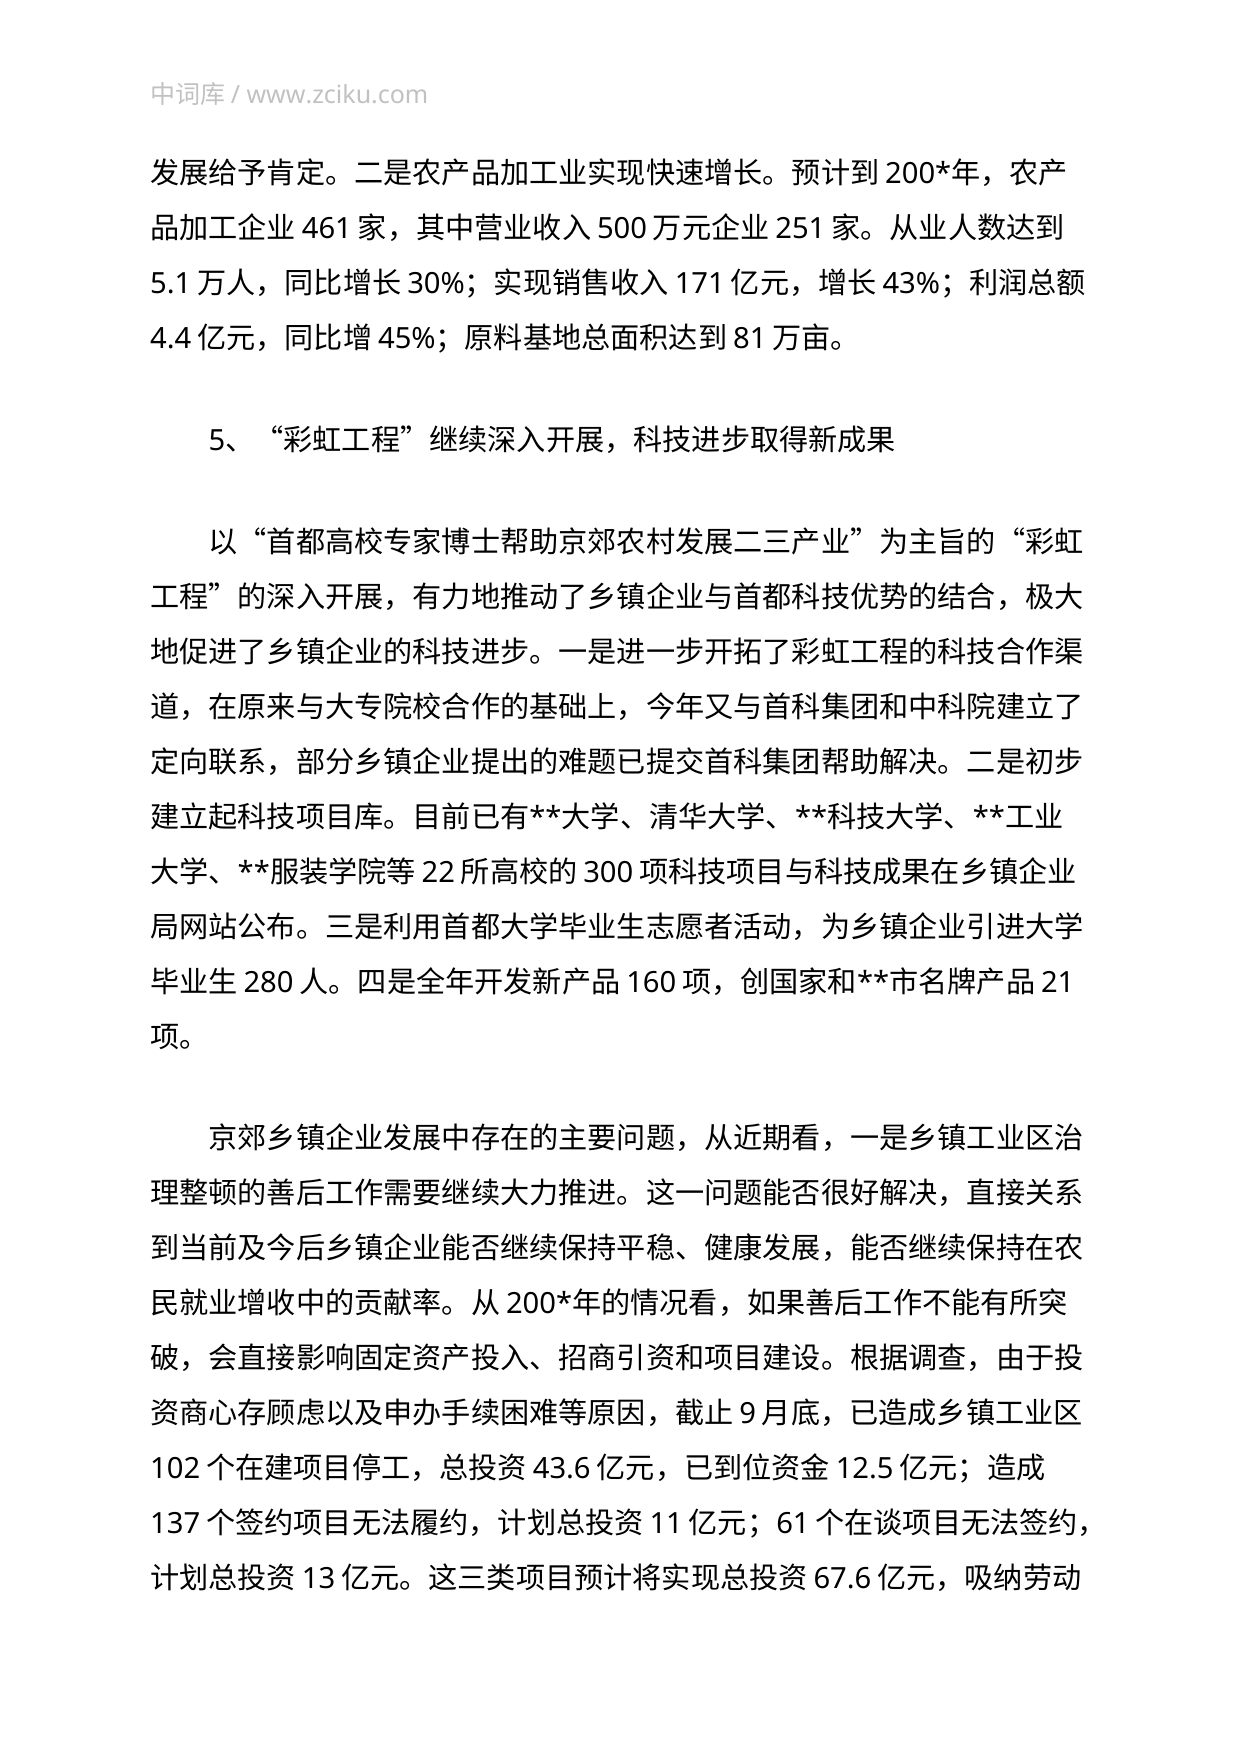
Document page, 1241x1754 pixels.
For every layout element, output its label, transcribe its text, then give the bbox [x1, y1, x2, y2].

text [150, 1115, 1090, 1597]
text 5、“彩虹工程”继续深入开展，科技进步取得新成果 [150, 417, 1090, 459]
text 以“首都高校专家博士帮助京郊农村发展二三产业”为主旨的“彩虹工程”的深入开展，有力地推动了乡镇企业与首都科技优势的结合，极大地促进了乡镇企业的科技进步。一是进一步开拓了彩虹工程的科技合作渠道，在原来与大专院校合作的基础上，今年又与首科集团和中科院建立了定向联系，部分乡镇企业提出的难题已提交首科集团帮助解决。二是初步建立起科技项目库。目前已有**大学、清华大学、**科技大学、**工业大学、**服装学院等22所高校的300项科技项目与科技成果在乡镇企业局网站公布。三是利用首都大学毕业生志愿者活动，为乡镇企业引进大学毕业生280人。四是全年开发新产品160项，创国家和**市名牌产品21项。 [150, 519, 1090, 1056]
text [150, 150, 1090, 357]
